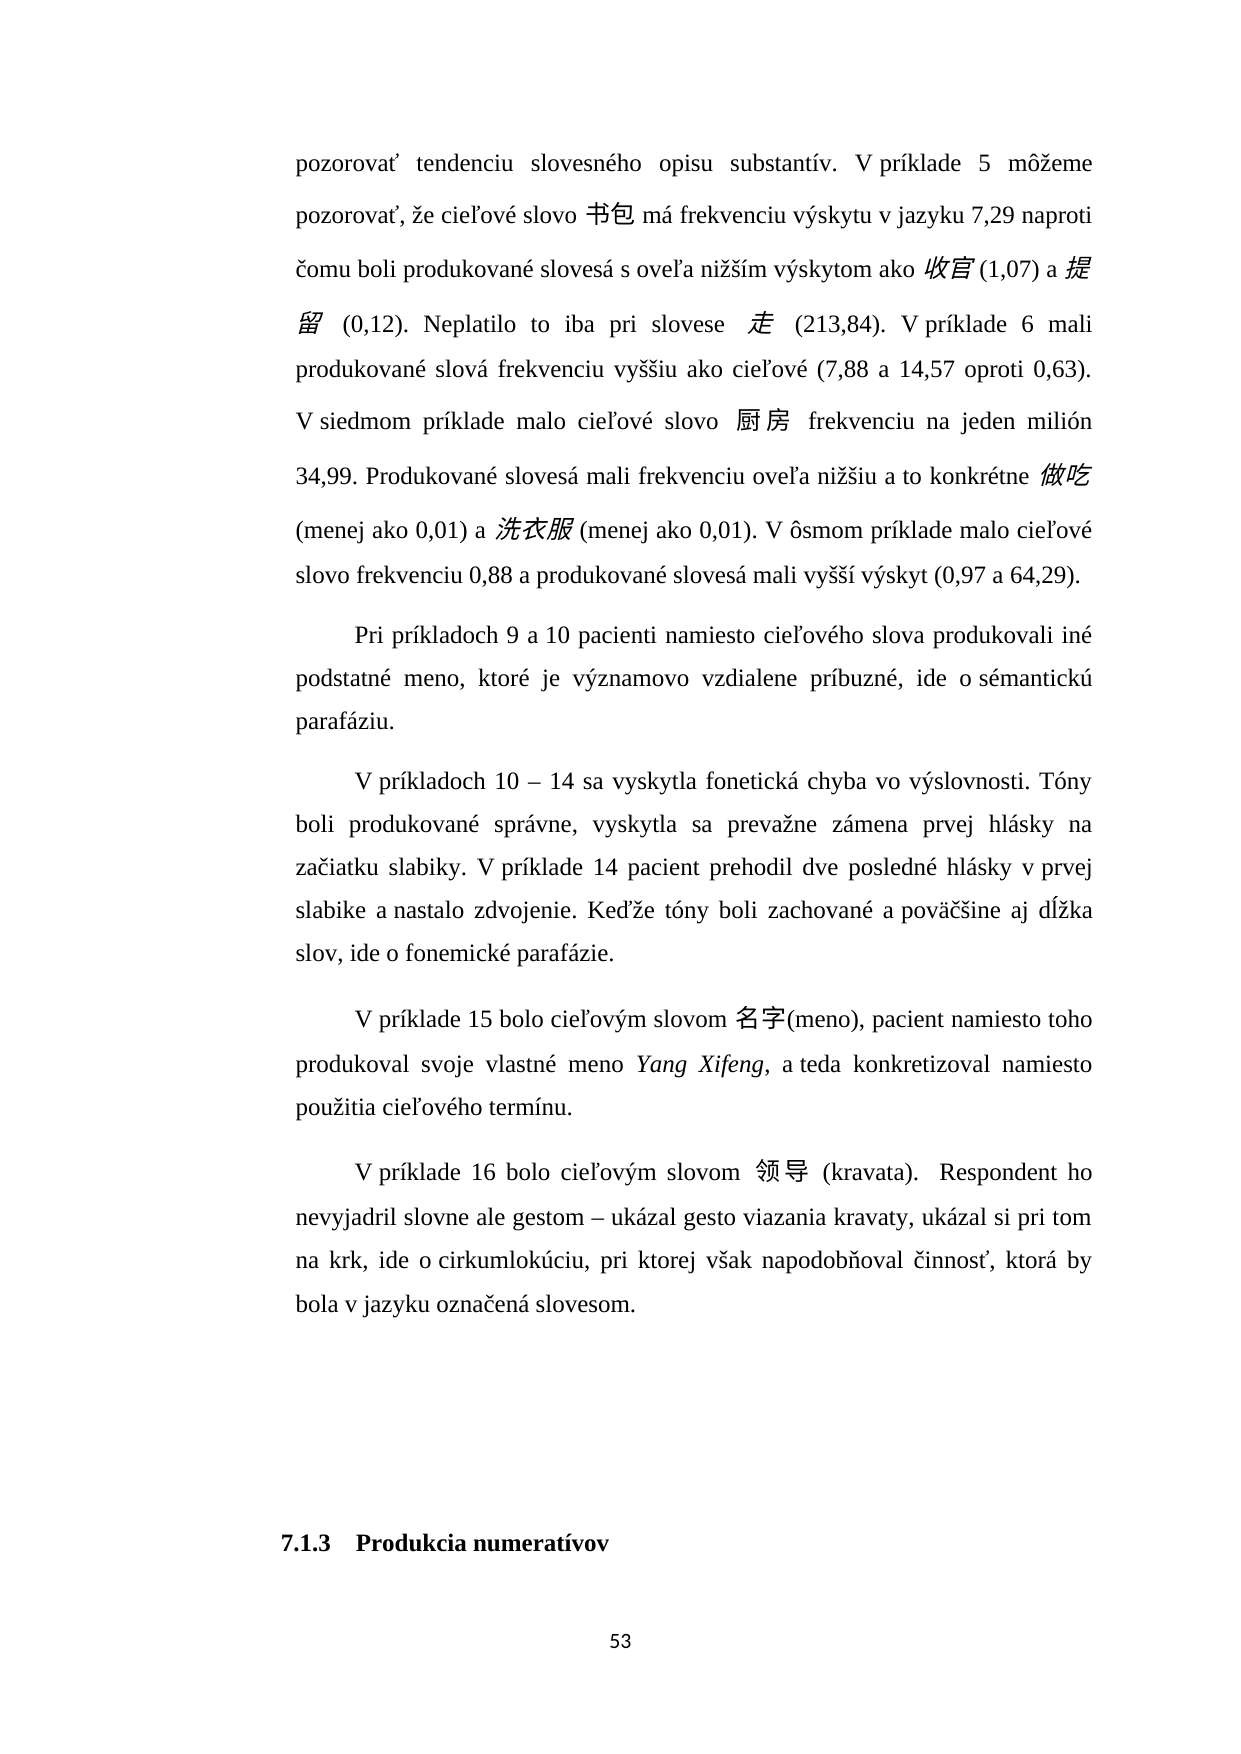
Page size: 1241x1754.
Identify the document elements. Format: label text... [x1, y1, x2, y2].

text V príklade 15 bolo cieľovým slovom 名字(meno), pacient namiesto toho produkoval svoje vlastné meno Yang Xifeng, a teda konkretizoval namiesto použitia cieľového termínu. [295, 998, 1093, 1121]
text V príkladoch 10 – 14 sa vyskytla fonetická chyba vo výslovnosti. Tóny boli produkované správne, vyskytla sa prevažne zámena prvej hlásky na začiatku slabiky. V príklade 14 pacient prehodil dve posledné hlásky v prvej slabike a nastalo zdvojenie. Keďže tóny boli zachované a poväčšine aj dĺžka slov, ide o fonemické parafázie. [295, 766, 1093, 967]
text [295, 148, 1093, 589]
text Pri príkladoch 9 a 10 pacienti namiesto cieľového slova produkovali iné podstatné meno, ktoré je významovo vzdialene príbuzné, ide o sémantickú parafáziu. [295, 620, 1093, 735]
subtitle Produkcia numeratívov [281, 1528, 1093, 1557]
text V príklade 16 bolo cieľovým slovom 领导 (kravata). Respondent ho nevyjadril slovne ale gestom – ukázal gesto viazania kravaty, ukázal si pri tom na krk, ide o cirkumlokúciu, pri ktorej však napodobňoval činnosť, ktorá by bola v jazyku označená slovesom. [295, 1152, 1093, 1317]
